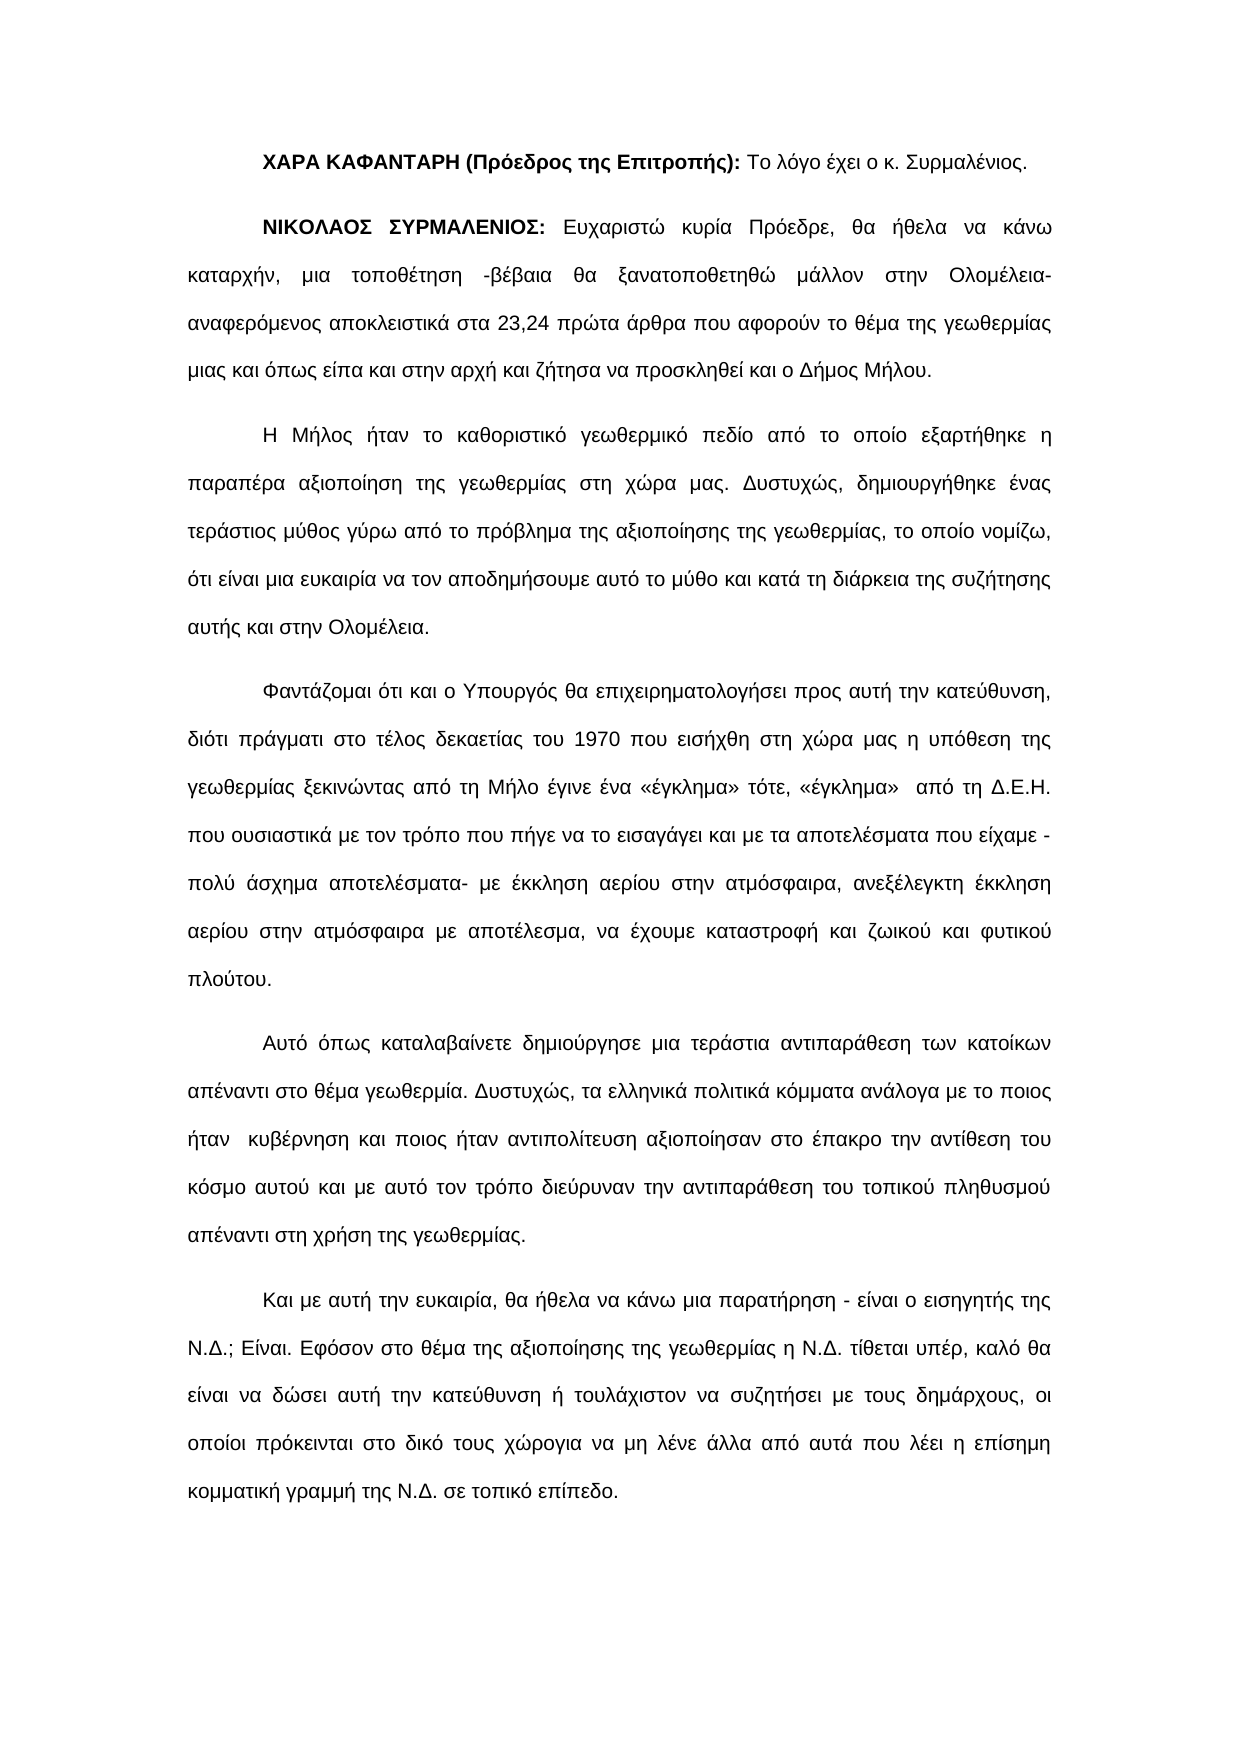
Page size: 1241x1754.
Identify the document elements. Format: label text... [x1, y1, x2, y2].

text ΧΑΡΑ ΚΑΦΑΝΤΑΡΗ (Πρόεδρος της Επιτροπής): Το λόγο έχει ο κ. Συρμαλένιος. [187, 150, 1053, 174]
text Και με αυτή την ευκαιρία, θα ήθελα να κάνω μια παρατήρηση - είναι ο εισηγητής της Ν.Δ.; Είναι. Εφόσον στο θέμα της αξιοποίησης της γεωθερμίας η Ν.Δ. τίθεται υπέρ, καλό θα είναι να δώσει αυτή την κατεύθυνση ή τουλάχιστον να συζητήσει με τους δημάρχους, οι οποίοι πρόκεινται στο δικό τους χώρογια να μη λένε άλλα από αυτά που λέει η επίσημη κομματική γραμμή της Ν.Δ. σε τοπικό επίπεδο. [187, 1287, 1053, 1503]
text Φαντάζομαι ότι και ο Υπουργός θα επιχειρηματολογήσει προς αυτή την κατεύθυνση, διότι πράγματι στο τέλος δεκαετίας του 1970 που εισήχθη στη χώρα μας η υπόθεση της γεωθερμίας ξεκινώντας από τη Μήλο έγινε ένα «έγκλημα» τότε, «έγκλημα» από τη Δ.Ε.Η. που ουσιαστικά με τον τρόπο που πήγε να το εισαγάγει και με τα αποτελέσματα που είχαμε - πολύ άσχημα αποτελέσματα- με έκκληση αερίου στην ατμόσφαιρα, ανεξέλεγκτη έκκληση αερίου στην ατμόσφαιρα με αποτέλεσμα, να έχουμε καταστροφή και ζωικού και φυτικού πλούτου. [187, 679, 1053, 991]
text Αυτό όπως καταλαβαίνετε δημιούργησε μια τεράστια αντιπαράθεση των κατοίκων απέναντι στο θέμα γεωθερμία. Δυστυχώς, τα ελληνικά πολιτικά κόμματα ανάλογα με το ποιος ήταν κυβέρνηση και ποιος ήταν αντιπολίτευση αξιοποίησαν στο έπακρο την αντίθεση του κόσμο αυτού και με αυτό τον τρόπο διεύρυναν την αντιπαράθεση του τοπικού πληθυσμού απέναντι στη χρήση της γεωθερμίας. [187, 1031, 1053, 1247]
text ΝΙΚΟΛΑΟΣ ΣΥΡΜΑΛΕΝΙΟΣ: Ευχαριστώ κυρία Πρόεδρε, θα ήθελα να κάνω καταρχήν, μια τοποθέτηση -βέβαια θα ξανατοποθετηθώ μάλλον στην Ολομέλεια- αναφερόμενος αποκλειστικά στα 23,24 πρώτα άρθρα που αφορούν το θέμα της γεωθερμίας μιας και όπως είπα και στην αρχή και ζήτησα να προσκληθεί και ο Δήμος Μήλου. [187, 214, 1053, 382]
text Η Μήλος ήταν το καθοριστικό γεωθερμικό πεδίο από το οποίο εξαρτήθηκε η παραπέρα αξιοποίηση της γεωθερμίας στη χώρα μας. Δυστυχώς, δημιουργήθηκε ένας τεράστιος μύθος γύρω από το πρόβλημα της αξιοποίησης της γεωθερμίας, το οποίο νομίζω, ότι είναι μια ευκαιρία να τον αποδημήσουμε αυτό το μύθο και κατά τη διάρκεια της συζήτησης αυτής και στην Ολομέλεια. [187, 423, 1053, 638]
